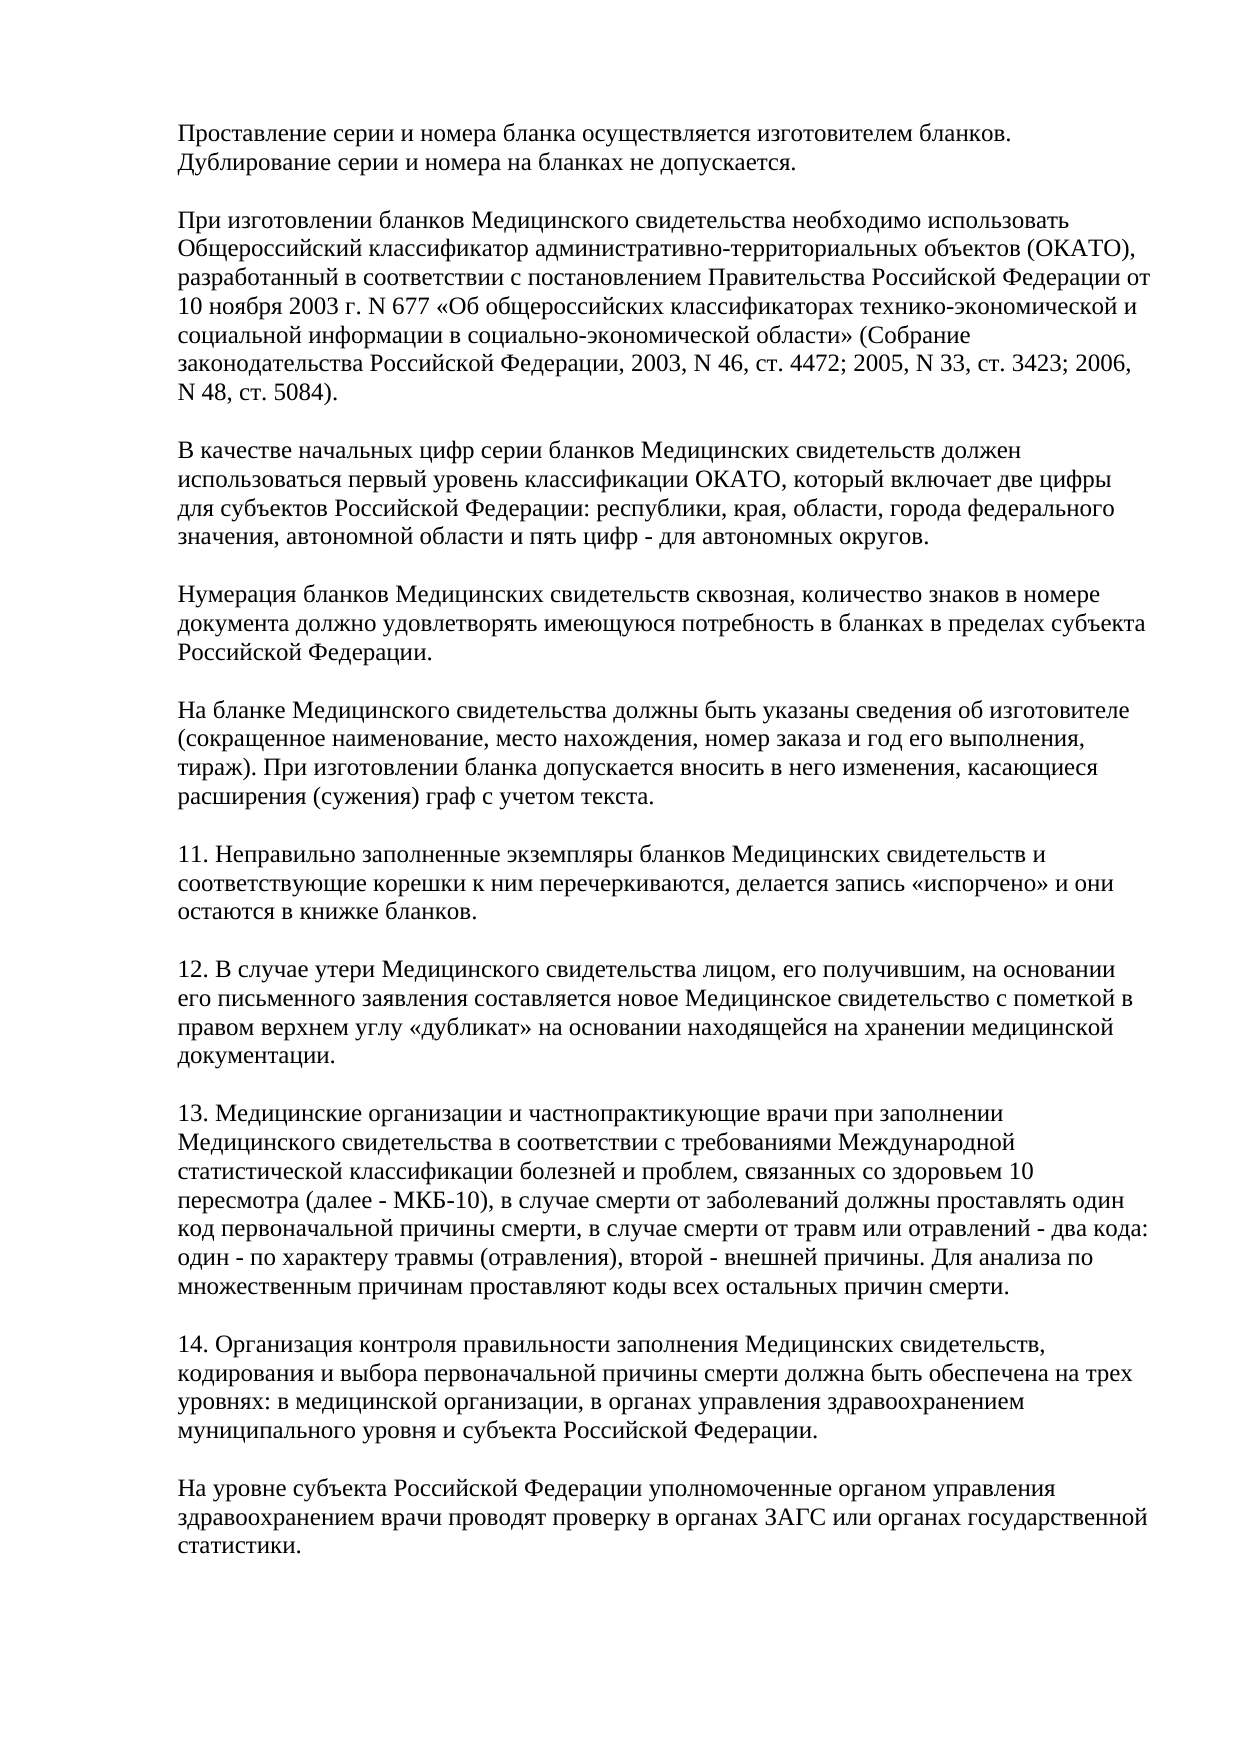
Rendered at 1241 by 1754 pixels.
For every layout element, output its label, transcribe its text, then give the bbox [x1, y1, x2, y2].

text При изготовлении бланков Медицинского свидетельства необходимо использовать Общероссийский классификатор административно-территориальных объектов (ОКАТО), разработанный в соответствии с постановлением Правительства Российской Федерации от 10 ноября 2003 г. N 677 «Об общероссийских классификаторах технико-экономической и социальной информации в социально-экономической области» (Собрание законодательства Российской Федерации, 2003, N 46, ст. 4472; 2005, N 33, ст. 3423; 2006, N 48, ст. 5084). [177, 205, 1152, 406]
text 14. Организация контроля правильности заполнения Медицинских свидетельств, кодирования и выбора первоначальной причины смерти должна быть обеспечена на трех уровнях: в медицинской организации, в органах управления здравоохранением муниципального уровня и субъекта Российской Федерации. [177, 1329, 1152, 1444]
text 11. Неправильно заполненные экземпляры бланков Медицинских свидетельств и соответствующие корешки к ним перечеркиваются, делается запись «испорчено» и они остаются в книжке бланков. [177, 839, 1152, 925]
text В качестве начальных цифр серии бланков Медицинских свидетельств должен использоваться первый уровень классификации ОКАТО, который включает две цифры для субъектов Российской Федерации: республики, края, области, города федерального значения, автономной области и пять цифр - для автономных округов. [177, 435, 1152, 550]
text 13. Медицинские организации и частнопрактикующие врачи при заполнении Медицинского свидетельства в соответствии с требованиями Международной статистической классификации болезней и проблем, связанных со здоровьем 10 пересмотра (далее - МКБ-10), в случае смерти от заболеваний должны проставлять один код первоначальной причины смерти, в случае смерти от травм или отравлений - два кода: один - по характеру травмы (отравления), второй - внешней причины. Для анализа по множественным причинам проставляют коды всех остальных причин смерти. [177, 1098, 1152, 1300]
text На уровне субъекта Российской Федерации уполномоченные органом управления здравоохранением врачи проводят проверку в органах ЗАГС или органах государственной статистики. [177, 1473, 1152, 1559]
text На бланке Медицинского свидетельства должны быть указаны сведения об изготовителе (сокращенное наименование, место нахождения, номер заказа и год его выполнения, тираж). При изготовлении бланка допускается вносить в него изменения, касающиеся расширения (сужения) граф с учетом текста. [177, 695, 1152, 810]
text 12. В случае утери Медицинского свидетельства лицом, его получившим, на основании его письменного заявления составляется новое Медицинское свидетельство с пометкой в правом верхнем углу «дубликат» на основании находящейся на хранении медицинской документации. [177, 954, 1152, 1069]
text Проставление серии и номера бланка осуществляется изготовителем бланков. Дублирование серии и номера на бланках не допускается. [177, 118, 1152, 176]
text Нумерация бланков Медицинских свидетельств сквозная, количество знаков в номере документа должно удовлетворять имеющуюся потребность в бланках в пределах субъекта Российской Федерации. [177, 579, 1152, 666]
